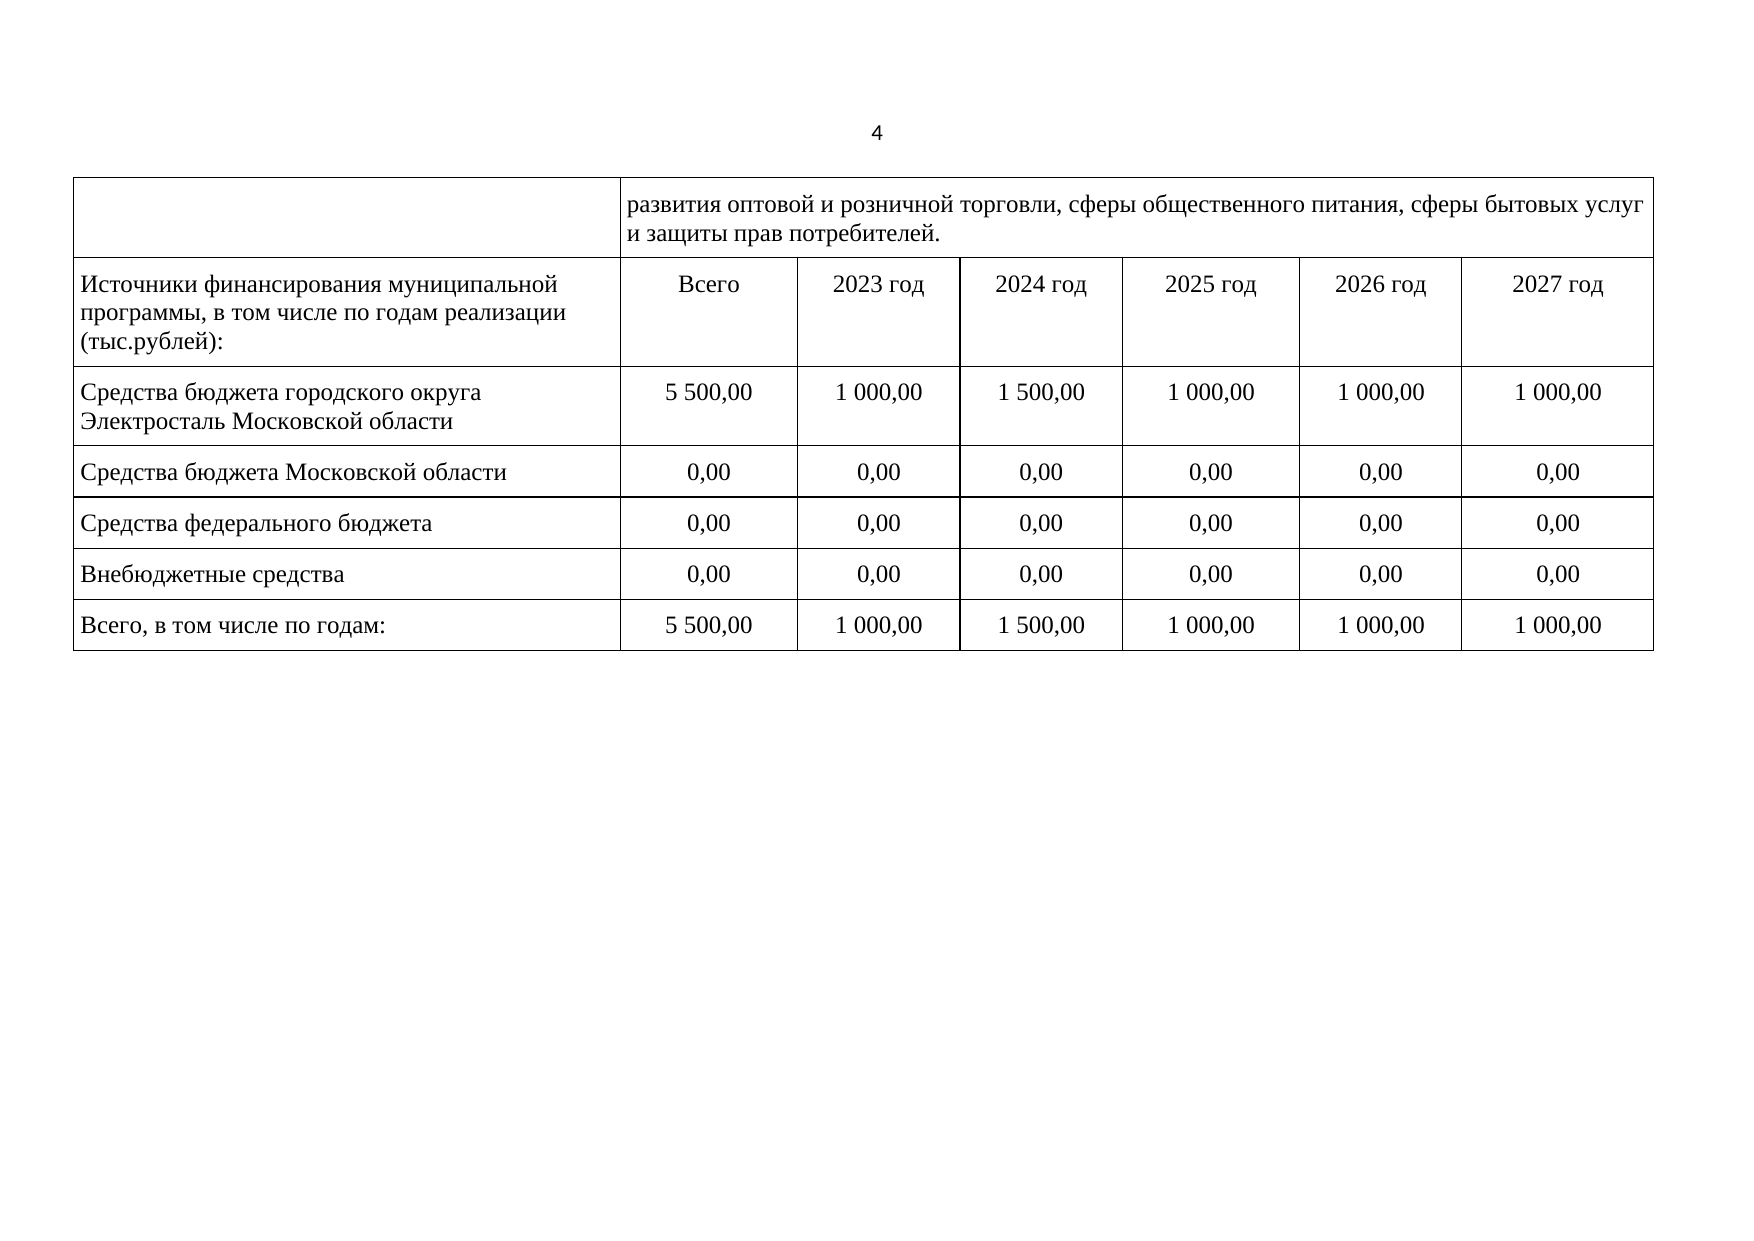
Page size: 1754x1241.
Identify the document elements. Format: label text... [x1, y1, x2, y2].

table_cell 0,00 [798, 446, 959, 496]
table_cell 0,00 [621, 549, 797, 598]
table_cell Источники финансирования муниципальной программы, в том числе по годам реализации (тыс.рублей): [74, 258, 620, 366]
table_cell Средства бюджета городского округа Электросталь Московской области [74, 367, 620, 445]
table_cell 0,00 [798, 549, 959, 598]
table_cell 2026 год [1300, 258, 1461, 366]
table_cell 0,00 [1300, 549, 1461, 598]
table_cell 1 000,00 [798, 600, 959, 649]
table_cell 1 000,00 [1300, 600, 1461, 649]
table_cell 0,00 [1462, 549, 1653, 598]
table_cell 0,00 [1123, 549, 1299, 598]
table_cell 0,00 [1462, 446, 1653, 496]
table_cell 1 000,00 [1462, 367, 1653, 445]
table_cell 5 500,00 [621, 600, 797, 649]
table_cell 1 000,00 [798, 367, 959, 445]
table_cell 2027 год [1462, 258, 1653, 366]
table_cell 0,00 [621, 498, 797, 547]
table_cell 0,00 [1300, 446, 1461, 496]
table_cell 2024 год [961, 258, 1122, 366]
table_cell 1 500,00 [961, 600, 1122, 649]
table_cell 2023 год [798, 258, 959, 366]
table_cell Средства федерального бюджета [74, 498, 620, 547]
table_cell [621, 178, 1653, 257]
table_cell 0,00 [961, 446, 1122, 496]
table_cell 1 500,00 [961, 367, 1122, 445]
table_cell 1 000,00 [1300, 367, 1461, 445]
table_cell Средства бюджета Московской области [74, 446, 620, 496]
table_cell Внебюджетные средства [74, 549, 620, 598]
table_cell 0,00 [1300, 498, 1461, 547]
table_cell 2025 год [1123, 258, 1299, 366]
table_cell 0,00 [961, 498, 1122, 547]
table_cell 1 000,00 [1462, 600, 1653, 649]
table_cell 0,00 [1462, 498, 1653, 547]
table_cell 0,00 [961, 549, 1122, 598]
table_cell 5 500,00 [621, 367, 797, 445]
table_cell Всего [621, 258, 797, 366]
table_cell 0,00 [1123, 498, 1299, 547]
table_cell 0,00 [1123, 446, 1299, 496]
table_cell Всего, в том числе по годам: [74, 600, 620, 649]
table_cell 1 000,00 [1123, 600, 1299, 649]
table_cell 0,00 [621, 446, 797, 496]
table_cell 0,00 [798, 498, 959, 547]
table_cell 1 000,00 [1123, 367, 1299, 445]
